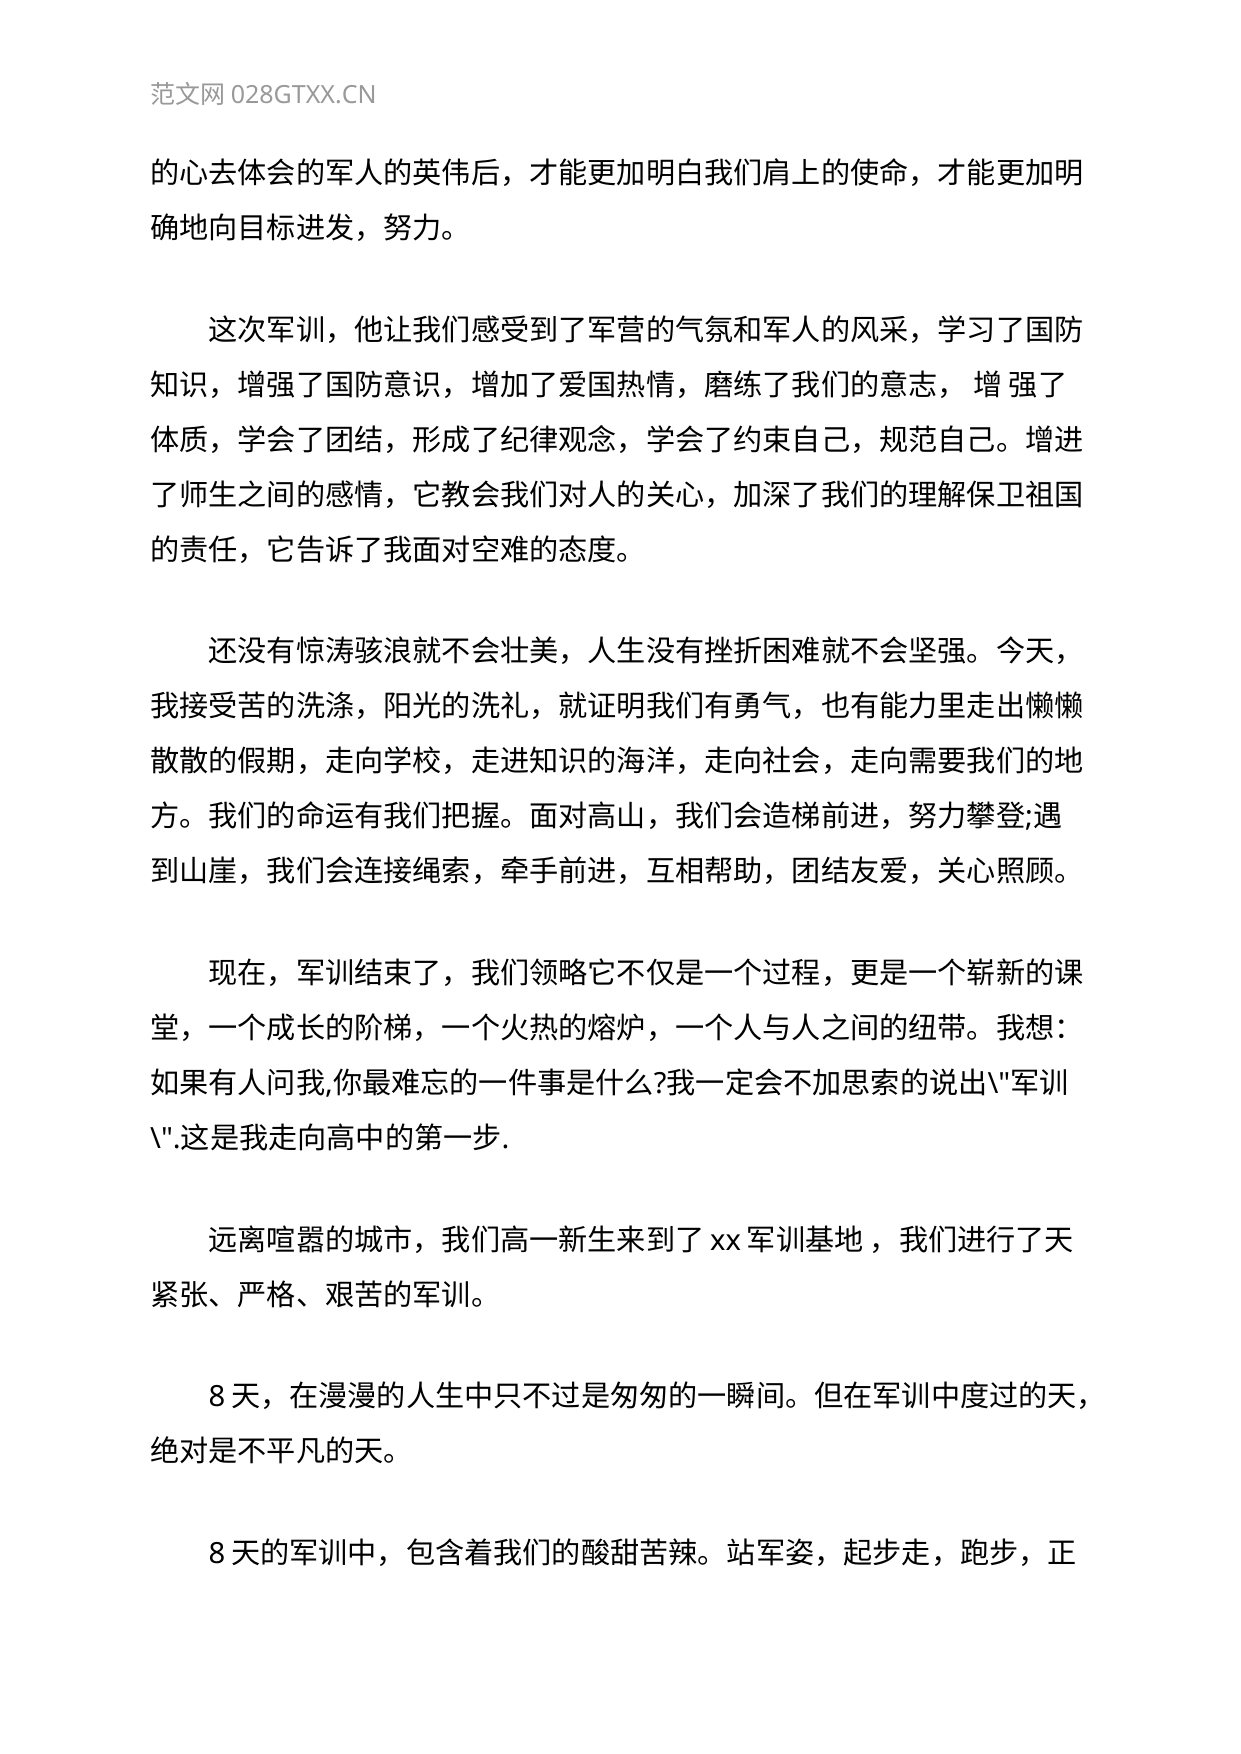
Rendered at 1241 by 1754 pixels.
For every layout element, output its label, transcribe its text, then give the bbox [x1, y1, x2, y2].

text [150, 1530, 1090, 1572]
text 这次军训，他让我们感受到了军营的气氛和军人的风采，学习了国防知识，增强了国防意识，增加了爱国热情，磨练了我们的意志， 增 强了体质，学会了团结，形成了纪律观念，学会了约束自己，规范自己。增进了师生之间的感情，它教会我们对人的关心，加深了我们的理解保卫祖国的责任，它告诉了我面对空难的态度。 [150, 307, 1090, 568]
text 现在，军训结束了，我们领略它不仅是一个过程，更是一个崭新的课堂，一个成长的阶梯，一个火热的熔炉，一个人与人之间的纽带。我想：如果有人问我,你最难忘的一件事是什么?我一定会不加思索的说出\"军训\".这是我走向高中的第一步. [150, 949, 1090, 1157]
text 远离喧嚣的城市，我们高一新生来到了xx军训基地 ，我们进行了天紧张、严格、艰苦的军训。 [150, 1216, 1090, 1313]
text 还没有惊涛骇浪就不会壮美，人生没有挫折困难就不会坚强。今天，我接受苦的洗涤，阳光的洗礼，就证明我们有勇气，也有能力里走出懒懒散散的假期，走向学校，走进知识的海洋，走向社会，走向需要我们的地方。我们的命运有我们把握。面对高山，我们会造梯前进，努力攀登;遇到山崖，我们会连接绳索，牵手前进，互相帮助，团结友爱，关心照顾。 [150, 628, 1090, 890]
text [150, 150, 1090, 247]
text 8天，在漫漫的人生中只不过是匆匆的一瞬间。但在军训中度过的天，绝对是不平凡的天。 [150, 1373, 1090, 1470]
